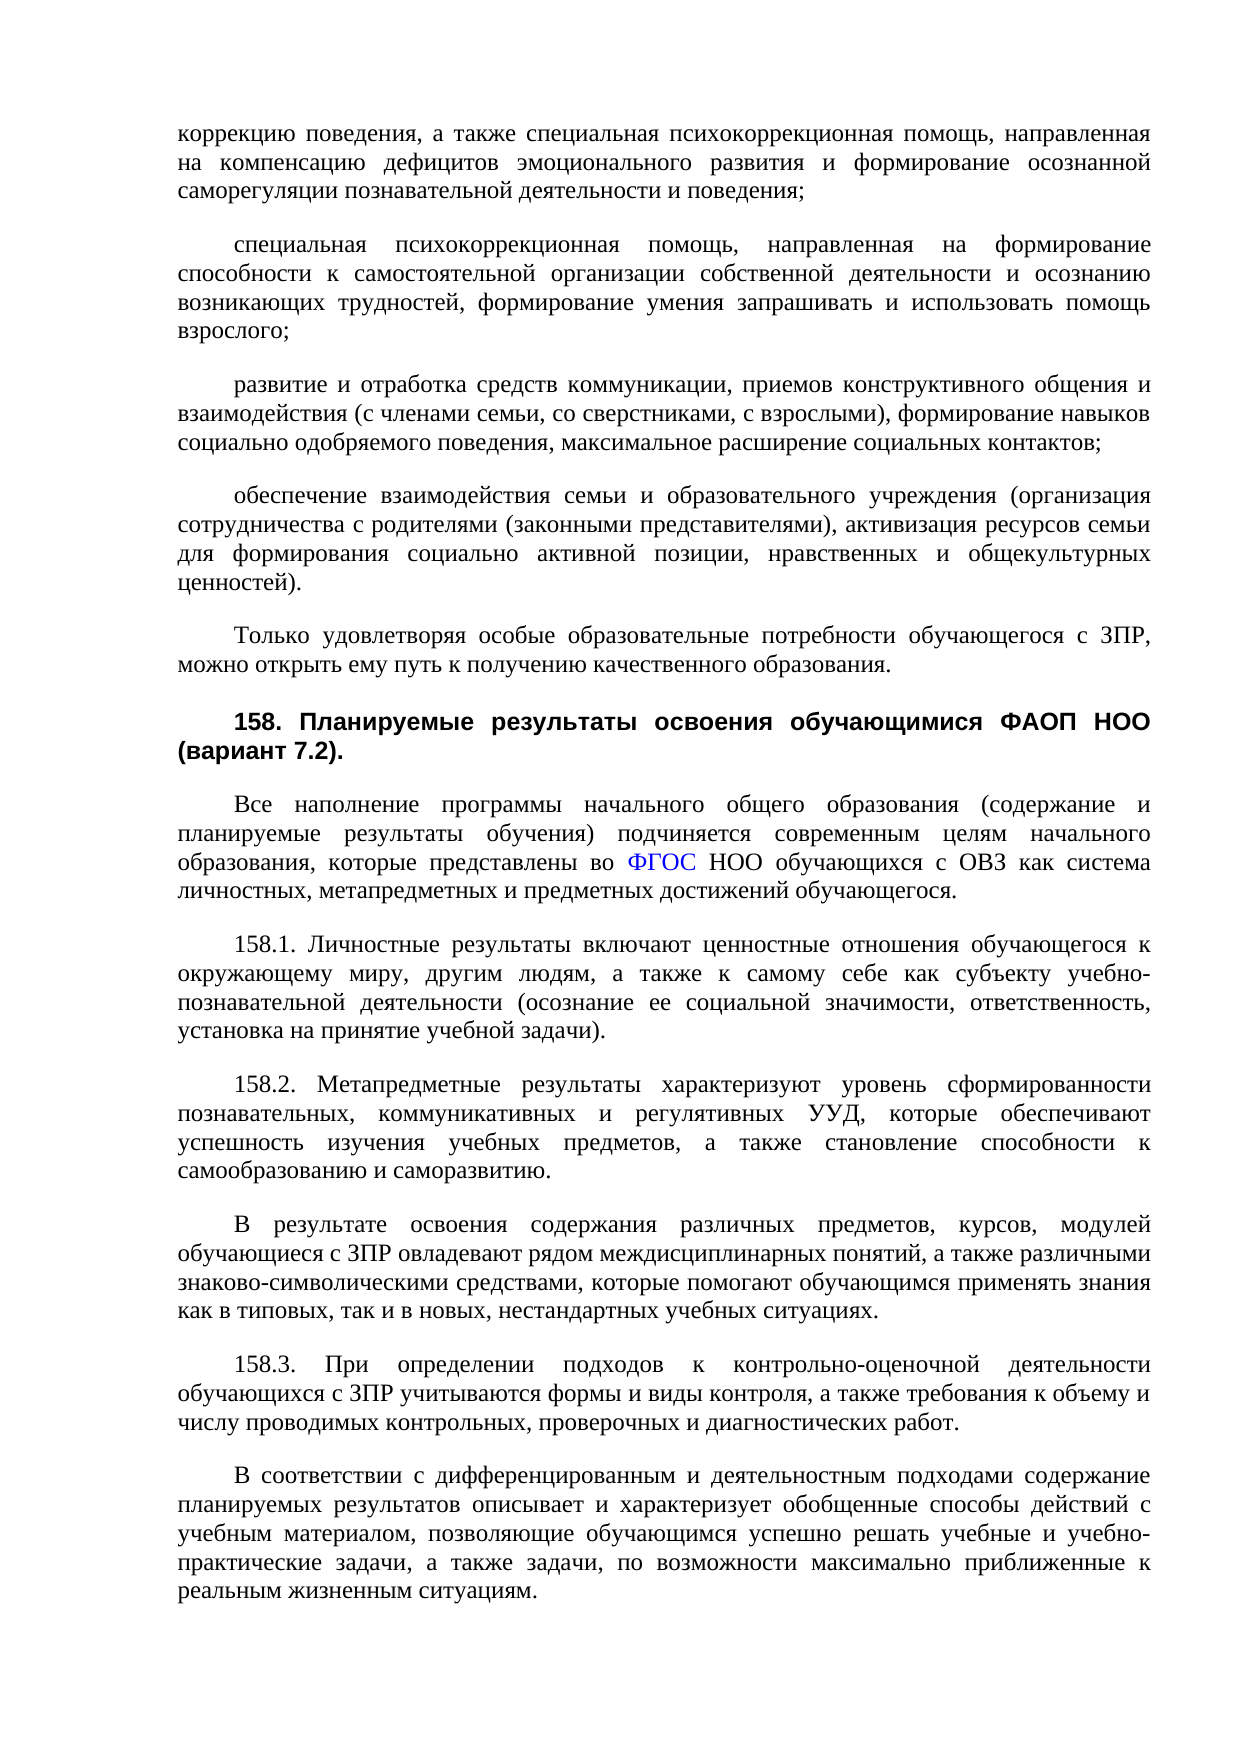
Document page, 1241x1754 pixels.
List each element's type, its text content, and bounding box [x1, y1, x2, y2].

text специальная психокоррекционная помощь, направленная на формирование способности к самостоятельной организации собственной деятельности и осознанию возникающих трудностей, формирование умения запрашивать и использовать помощь взрослого; [177, 229, 1152, 344]
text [177, 118, 1152, 204]
text обеспечение взаимодействия семьи и образовательного учреждения (организация сотрудничества с родителями (законными представителями), активизация ресурсов семьи для формирования социально активной позиции, нравственных и общекультурных ценностей). [177, 481, 1152, 596]
text Все наполнение программы начального общего образования (содержание и планируемые результаты обучения) подчиняется современным целям начального образования, которые представлены во ФГОС НОО обучающихся с ОВЗ как система личностных, метапредметных и предметных достижений обучающегося. [177, 789, 1152, 904]
text развитие и отработка средств коммуникации, приемов конструктивного общения и взаимодействия (с членами семьи, со сверстниками, с взрослыми), формирование навыков социально одобряемого поведения, максимальное расширение социальных контактов; [177, 369, 1152, 456]
text 158.3. При определении подходов к контрольно-оценочной деятельности обучающихся с ЗПР учитываются формы и виды контроля, а также требования к объему и числу проводимых контрольных, проверочных и диагностических работ. [177, 1349, 1152, 1436]
title 158. Планируемые результаты освоения обучающимися ФАОП НОО (вариант 7.2). [177, 707, 1152, 764]
text Только удовлетворяя особые образовательные потребности обучающегося с ЗПР, можно открыть ему путь к получению качественного образования. [177, 621, 1152, 678]
text 158.1. Личностные результаты включают ценностные отношения обучающегося к окружающему миру, другим людям, а также к самому себе как субъекту учебно-познавательной деятельности (осознание ее социальной значимости, ответственность, установка на принятие учебной задачи). [177, 929, 1152, 1044]
text В соответствии с дифференцированным и деятельностным подходами содержание планируемых результатов описывает и характеризует обобщенные способы действий с учебным материалом, позволяющие обучающимся успешно решать учебные и учебно-практические задачи, а также задачи, по возможности максимально приближенные к реальным жизненным ситуациям. [177, 1461, 1152, 1604]
text В результате освоения содержания различных предметов, курсов, модулей обучающиеся с ЗПР овладевают рядом междисциплинарных понятий, а также различными знаково-символическими средствами, которые помогают обучающимся применять знания как в типовых, так и в новых, нестандартных учебных ситуациях. [177, 1209, 1152, 1324]
text 158.2. Метапредметные результаты характеризуют уровень сформированности познавательных, коммуникативных и регулятивных УУД, которые обеспечивают успешность изучения учебных предметов, а также становление способности к самообразованию и саморазвитию. [177, 1069, 1152, 1184]
